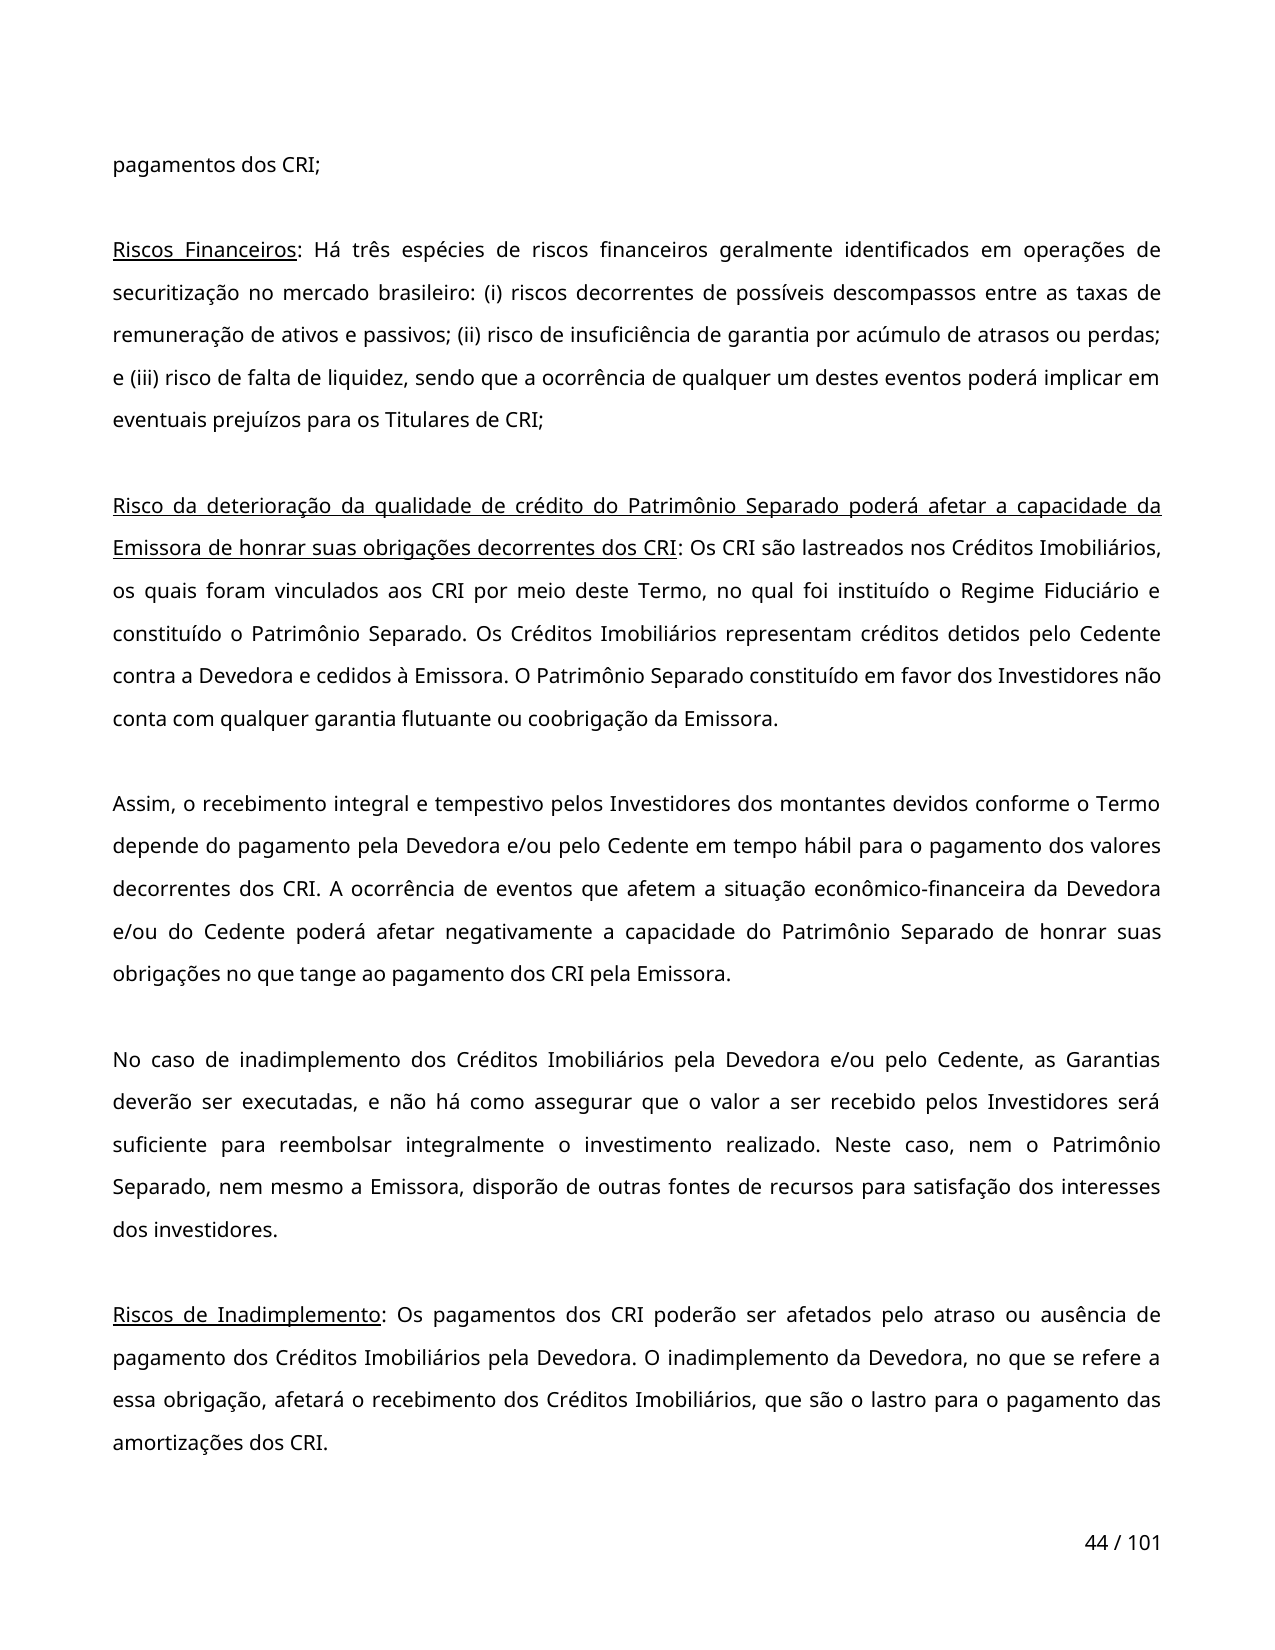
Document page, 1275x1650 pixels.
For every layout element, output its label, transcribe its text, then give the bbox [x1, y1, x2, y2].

text Riscos de Inadimplemento: Os pagamentos dos CRI poderão ser afetados pelo atraso ou ausência de pagamento dos Créditos Imobiliários pela Devedora. O inadimplemento da Devedora, no que se refere a essa obrigação, afetará o recebimento dos Créditos Imobiliários, que são o lastro para o pagamento das amortizações dos CRI. [112, 1300, 1162, 1457]
text Risco da deterioração da qualidade de crédito do Patrimônio Separado poderá afetar a capacidade da Emissora de honrar suas obrigações decorrentes dos CRI: Os CRI são lastreados nos Créditos Imobiliários, os quais foram vinculados aos CRI por meio deste Termo, no qual foi instituído o Regime Fiduciário e constituído o Patrimônio Separado. Os Créditos Imobiliários representam créditos detidos pelo Cedente contra a Devedora e cedidos à Emissora. O Patrimônio Separado constituído em favor dos Investidores não conta com qualquer garantia flutuante ou coobrigação da Emissora. [112, 516, 1162, 732]
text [112, 150, 1162, 178]
text Assim, o recebimento integral e tempestivo pelos Investidores dos montantes devidos conforme o Termo depende do pagamento pela Devedora e/ou pelo Cedente em tempo hábil para o pagamento dos valores decorrentes dos CRI. A ocorrência de eventos que afetem a situação econômico-financeira da Devedora e/ou do Cedente poderá afetar negativamente a capacidade do Patrimônio Separado de honrar suas obrigações no que tange ao pagamento dos CRI pela Emissora. [112, 789, 1162, 988]
text Riscos Financeiros: Há três espécies de riscos financeiros geralmente identificados em operações de securitização no mercado brasileiro: (i) riscos decorrentes de possíveis descompassos entre as taxas de remuneração de ativos e passivos; (ii) risco de insuficiência de garantia por acúmulo de atrasos ou perdas; e (iii) risco de falta de liquidez, sendo que a ocorrência de qualquer um destes eventos poderá implicar em eventuais prejuízos para os Titulares de CRI; [112, 235, 1162, 434]
text No caso de inadimplemento dos Créditos Imobiliários pela Devedora e/ou pelo Cedente, as Garantias deverão ser executadas, e não há como assegurar que o valor a ser recebido pelos Investidores será suficiente para reembolsar integralmente o investimento realizado. Neste caso, nem o Patrimônio Separado, nem mesmo a Emissora, disporão de outras fontes de recursos para satisfação dos interesses dos investidores. [112, 1045, 1162, 1243]
